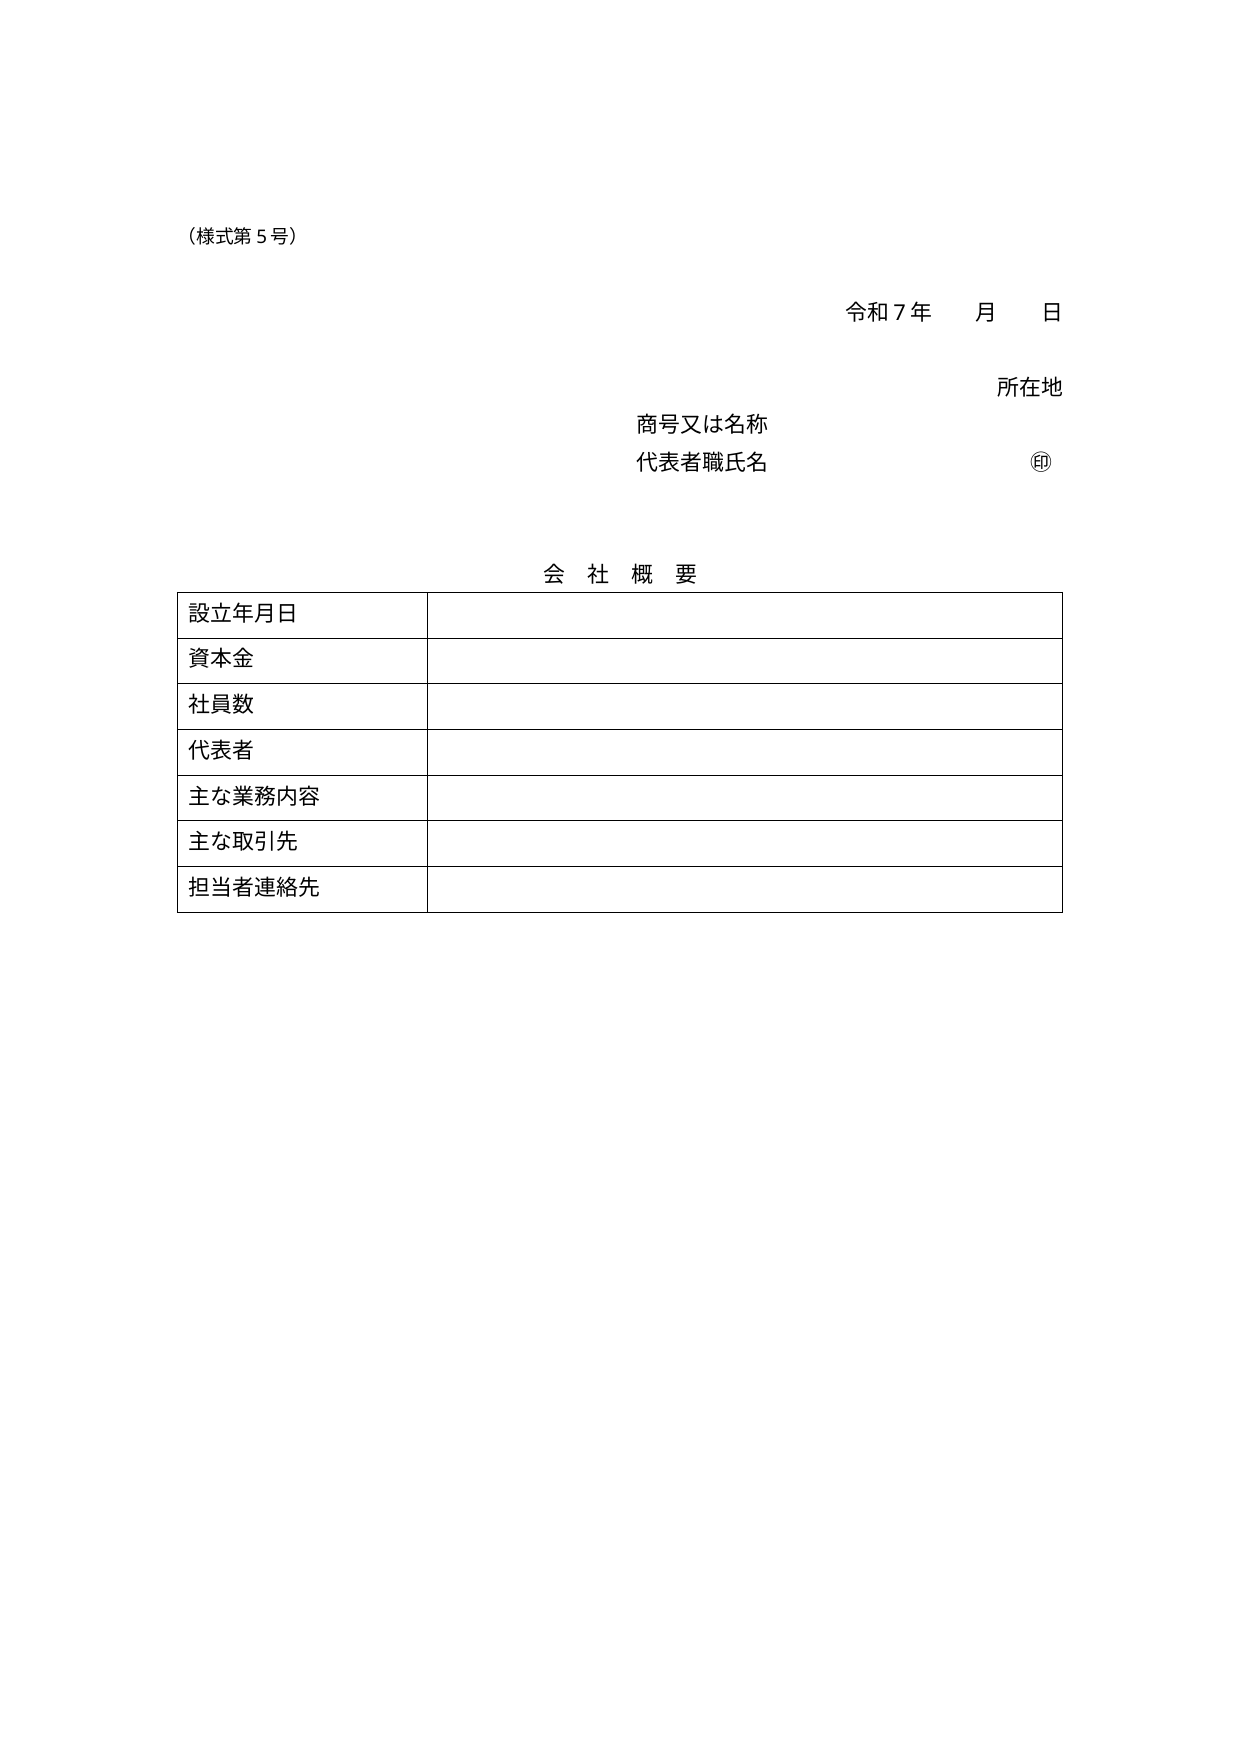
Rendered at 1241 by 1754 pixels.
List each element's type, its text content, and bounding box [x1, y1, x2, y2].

table_cell 主な業務内容 [178, 776, 427, 820]
text 所在地 [177, 367, 1063, 404]
text 令和7年 月 日 [177, 292, 1063, 329]
table_cell 資本金 [178, 639, 427, 683]
text 代表者職氏名 ㊞ [177, 442, 1063, 479]
table_header [428, 593, 1062, 637]
table_cell 社員数 [178, 684, 427, 729]
text （様式第5号） [177, 217, 1063, 254]
table_cell [428, 867, 1062, 912]
table_cell [428, 776, 1062, 820]
table_cell 主な取引先 [178, 821, 427, 866]
table_cell 代表者 [178, 730, 427, 775]
table_cell [428, 684, 1062, 729]
text 商号又は名称 [177, 404, 1063, 442]
table_cell [428, 821, 1062, 866]
text 会 社 概 要 [177, 554, 1063, 592]
table_cell 担当者連絡先 [178, 867, 427, 912]
table_cell [428, 730, 1062, 775]
table_cell [428, 639, 1062, 683]
table_header 設立年月日 [178, 593, 427, 637]
